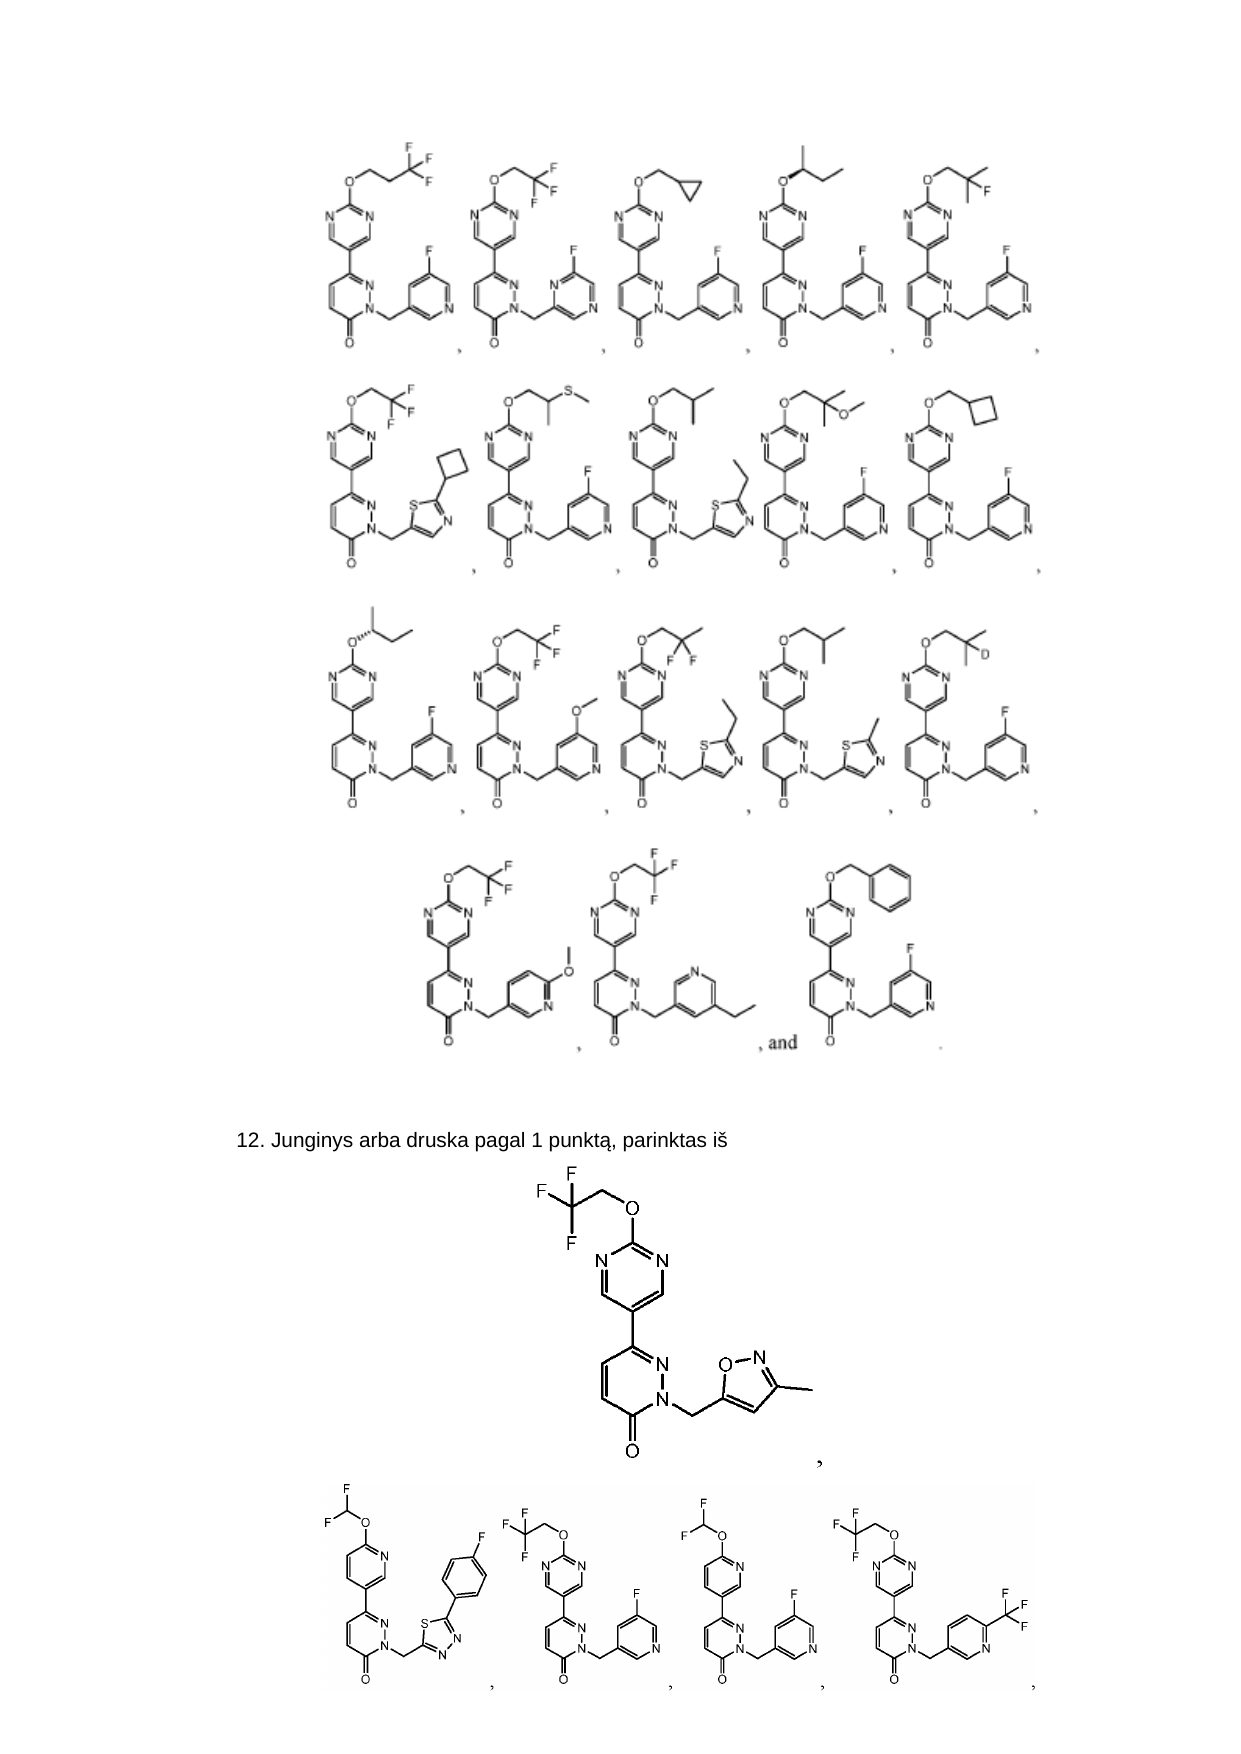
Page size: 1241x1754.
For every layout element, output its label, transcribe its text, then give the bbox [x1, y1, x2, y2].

text 12. Junginys arba druska pagal 1 punktą, parinktas iš [177, 1128, 1181, 1152]
picture [278, 118, 1080, 1079]
